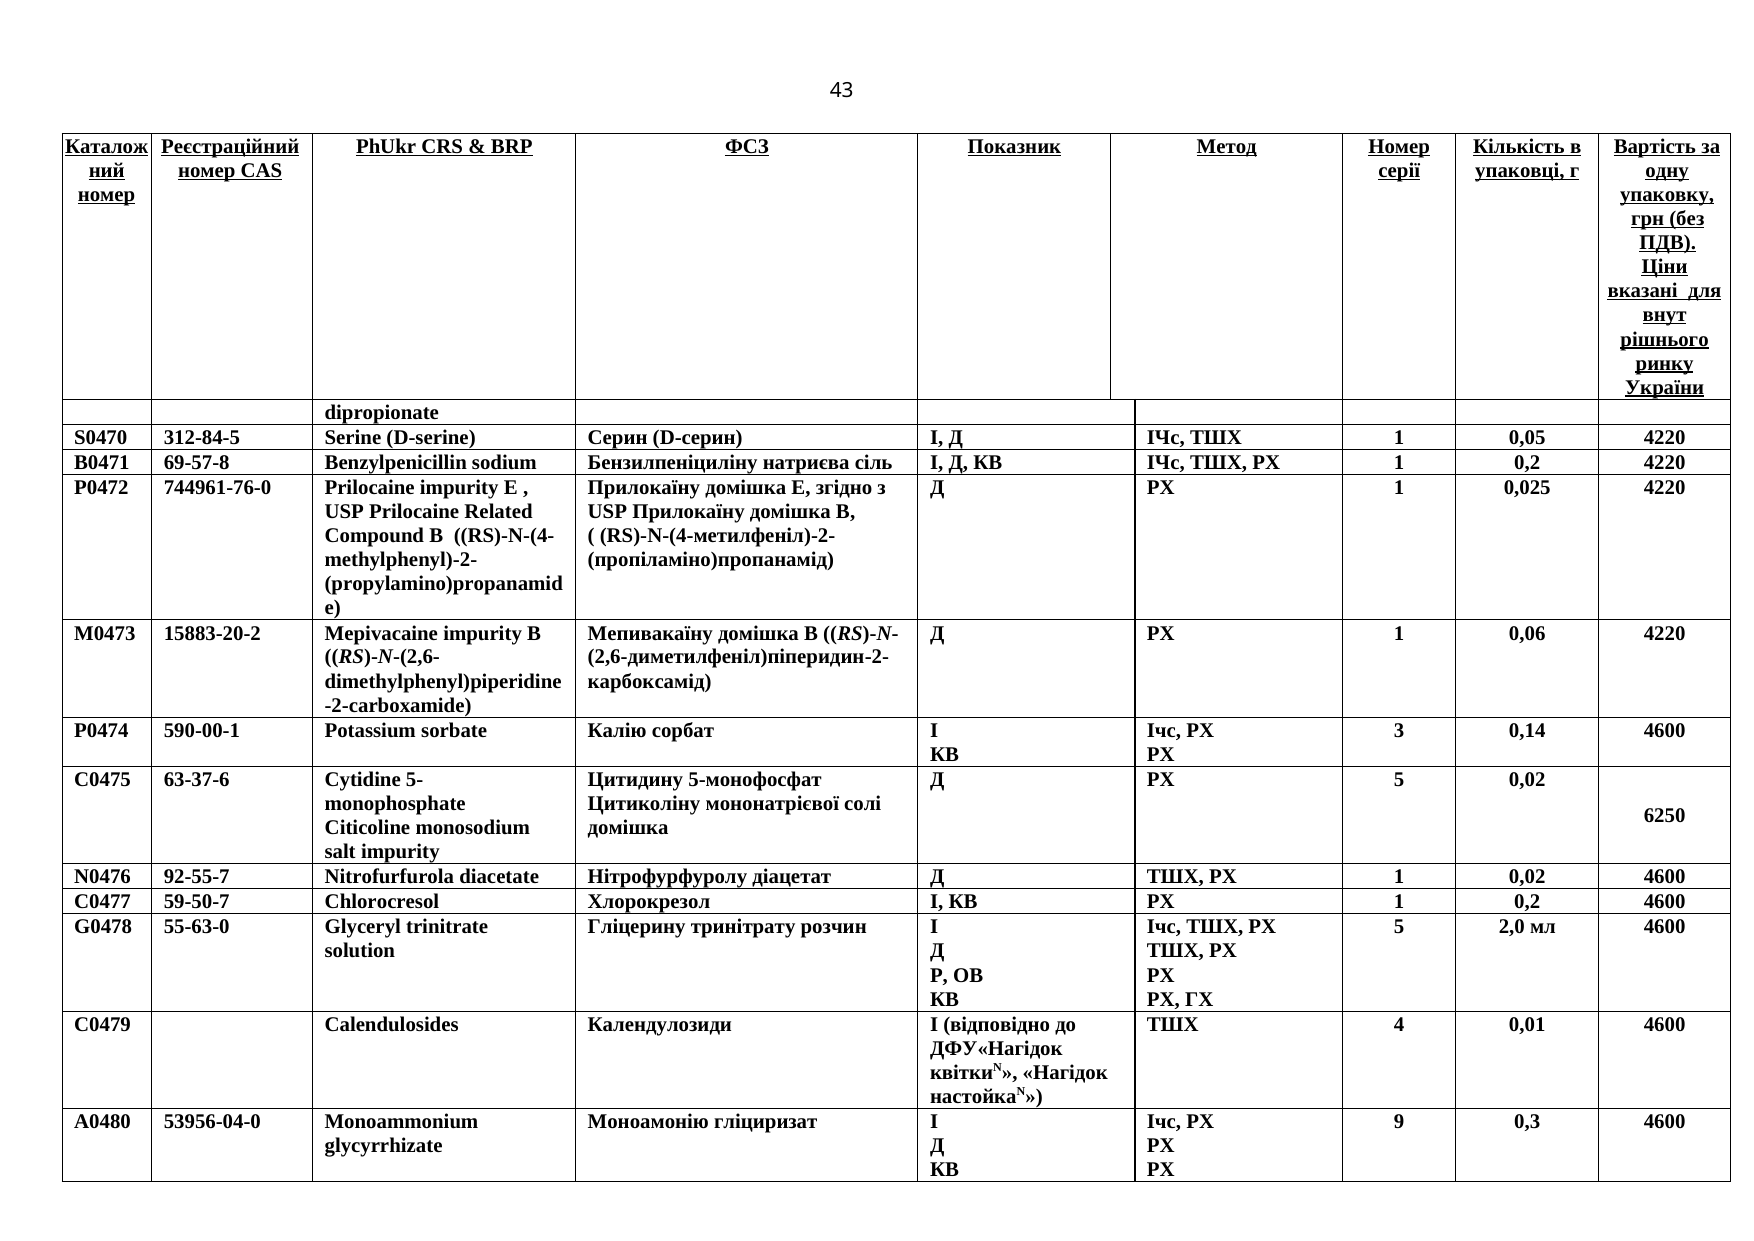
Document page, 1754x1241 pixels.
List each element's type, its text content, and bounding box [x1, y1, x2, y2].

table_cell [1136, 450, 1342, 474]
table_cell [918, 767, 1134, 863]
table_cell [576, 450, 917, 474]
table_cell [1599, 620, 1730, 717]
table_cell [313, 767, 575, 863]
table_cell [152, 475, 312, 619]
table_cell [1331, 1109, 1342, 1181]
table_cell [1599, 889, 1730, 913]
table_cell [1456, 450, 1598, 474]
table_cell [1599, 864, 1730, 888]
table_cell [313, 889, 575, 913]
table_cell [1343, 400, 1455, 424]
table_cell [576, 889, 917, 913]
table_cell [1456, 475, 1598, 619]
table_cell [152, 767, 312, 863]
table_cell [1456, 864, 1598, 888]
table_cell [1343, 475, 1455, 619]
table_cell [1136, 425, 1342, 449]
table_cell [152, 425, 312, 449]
table_header Каталожний номер [63, 134, 151, 399]
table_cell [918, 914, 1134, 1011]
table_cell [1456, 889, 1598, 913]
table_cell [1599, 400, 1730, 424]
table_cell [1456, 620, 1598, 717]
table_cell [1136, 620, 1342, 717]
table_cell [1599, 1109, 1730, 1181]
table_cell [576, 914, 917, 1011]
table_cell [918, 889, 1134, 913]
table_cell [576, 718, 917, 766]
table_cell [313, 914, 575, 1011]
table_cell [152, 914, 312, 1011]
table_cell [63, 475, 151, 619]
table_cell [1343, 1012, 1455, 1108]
table_header Кількість в упаковці, г [1456, 134, 1598, 399]
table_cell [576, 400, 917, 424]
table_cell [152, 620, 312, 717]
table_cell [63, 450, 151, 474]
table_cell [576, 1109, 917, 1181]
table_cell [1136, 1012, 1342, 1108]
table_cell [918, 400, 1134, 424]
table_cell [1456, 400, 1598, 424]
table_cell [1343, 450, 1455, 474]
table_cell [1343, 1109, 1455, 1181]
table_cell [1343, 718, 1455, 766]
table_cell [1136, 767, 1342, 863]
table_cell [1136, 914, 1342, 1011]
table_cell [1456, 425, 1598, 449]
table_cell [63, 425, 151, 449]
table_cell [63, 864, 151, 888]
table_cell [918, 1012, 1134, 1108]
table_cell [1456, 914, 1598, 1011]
table_header Номер серії [1343, 134, 1455, 399]
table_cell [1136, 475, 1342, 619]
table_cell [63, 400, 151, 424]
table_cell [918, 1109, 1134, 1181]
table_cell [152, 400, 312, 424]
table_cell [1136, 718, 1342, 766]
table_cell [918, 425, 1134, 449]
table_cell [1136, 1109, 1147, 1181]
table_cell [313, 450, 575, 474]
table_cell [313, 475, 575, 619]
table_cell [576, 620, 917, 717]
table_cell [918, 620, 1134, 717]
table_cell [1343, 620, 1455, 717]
table_header ФСЗ [576, 134, 917, 399]
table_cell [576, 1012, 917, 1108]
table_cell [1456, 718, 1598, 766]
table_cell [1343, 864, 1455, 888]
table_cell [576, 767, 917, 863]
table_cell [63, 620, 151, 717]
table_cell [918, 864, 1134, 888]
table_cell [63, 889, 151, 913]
table_header Показник [918, 134, 1110, 399]
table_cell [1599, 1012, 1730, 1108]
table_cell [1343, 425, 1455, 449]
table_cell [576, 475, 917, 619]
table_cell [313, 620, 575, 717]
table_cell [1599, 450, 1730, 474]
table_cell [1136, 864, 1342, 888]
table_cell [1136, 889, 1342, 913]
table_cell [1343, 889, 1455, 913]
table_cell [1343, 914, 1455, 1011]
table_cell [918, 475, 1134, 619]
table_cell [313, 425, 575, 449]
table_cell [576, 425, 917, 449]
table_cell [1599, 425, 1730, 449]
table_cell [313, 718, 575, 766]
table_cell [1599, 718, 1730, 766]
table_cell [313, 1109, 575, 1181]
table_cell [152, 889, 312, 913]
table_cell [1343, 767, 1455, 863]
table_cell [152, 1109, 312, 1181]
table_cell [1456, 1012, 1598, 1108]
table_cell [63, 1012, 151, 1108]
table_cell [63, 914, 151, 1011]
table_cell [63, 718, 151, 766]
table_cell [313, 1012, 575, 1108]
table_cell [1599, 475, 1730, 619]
table_header Вартість за одну упаковку, грн (без ПДВ). Ціни вказані для внутрішнього ринку України [1599, 134, 1730, 399]
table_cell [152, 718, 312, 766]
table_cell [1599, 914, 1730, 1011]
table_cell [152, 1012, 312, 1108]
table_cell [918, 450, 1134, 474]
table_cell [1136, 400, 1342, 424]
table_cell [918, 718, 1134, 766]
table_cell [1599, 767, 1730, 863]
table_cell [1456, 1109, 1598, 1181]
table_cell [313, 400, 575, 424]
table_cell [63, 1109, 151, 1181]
table_header PhUkr CRS & BRP [313, 134, 575, 399]
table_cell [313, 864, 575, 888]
table_header Метод [1111, 134, 1342, 399]
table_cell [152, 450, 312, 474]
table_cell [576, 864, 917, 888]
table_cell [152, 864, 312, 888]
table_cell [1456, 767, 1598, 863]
table_header Реєстраційний номер CAS [152, 134, 312, 399]
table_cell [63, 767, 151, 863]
